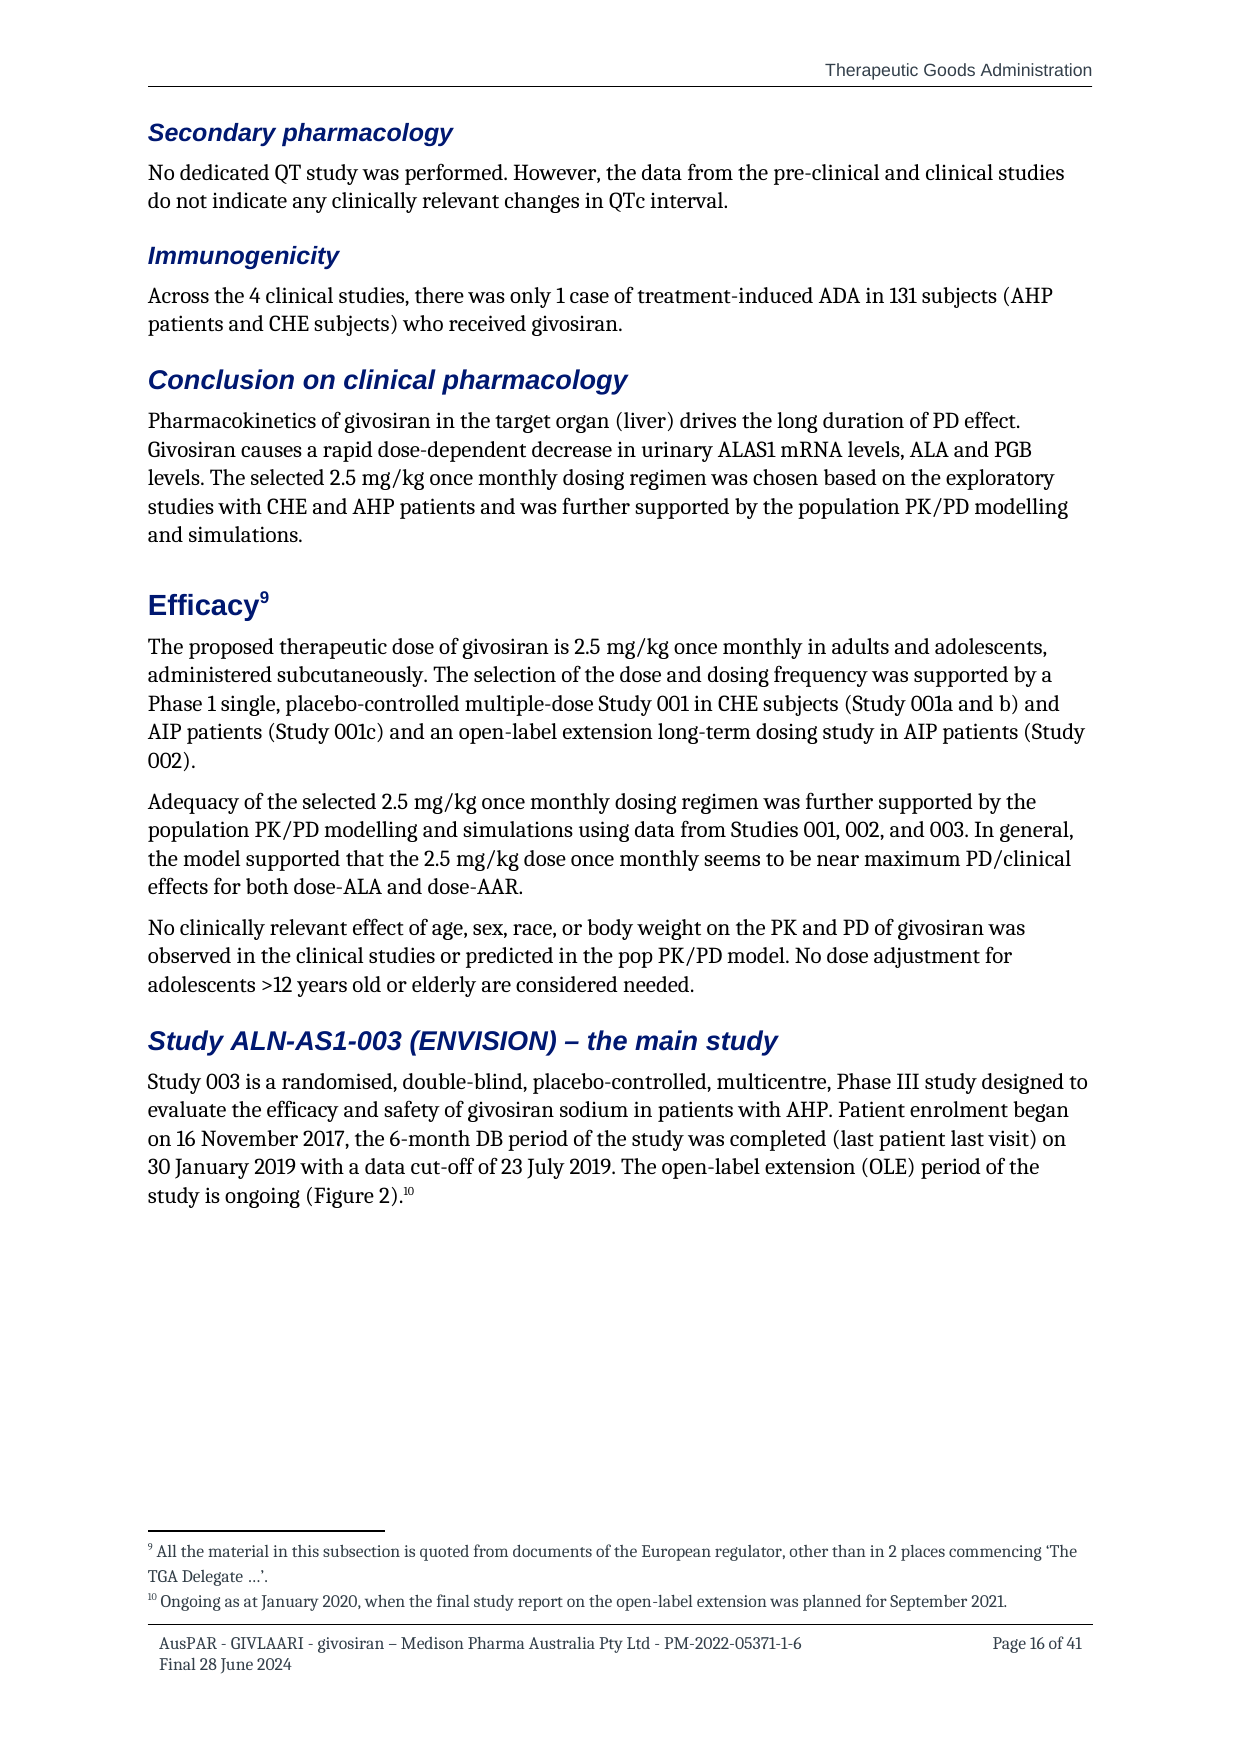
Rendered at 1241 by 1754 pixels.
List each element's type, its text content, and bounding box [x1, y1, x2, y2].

subtitle Secondary pharmacology [148, 118, 1092, 147]
text No dedicated QT study was performed. However, the data from the pre-clinical and clinical studies do not indicate any clinically relevant changes in QTc interval. [148, 159, 1092, 214]
text No clinically relevant effect of age, sex, race, or body weight on the PK and PD of givosiran was observed in the clinical studies or predicted in the pop PK/PD model. No dose adjustment for adolescents >12 years old or elderly are considered needed. [148, 915, 1092, 998]
text Pharmacokinetics of givosiran in the target organ (liver) drives the long duration of PD effect. Givosiran causes a rapid dose-dependent decrease in urinary ALAS1 mRNA levels, ALA and PGB levels. The selected 2.5 mg/kg once monthly dosing regimen was chosen based on the exploratory studies with CHE and AHP patients and was further supported by the population PK/PD modelling and simulations. [148, 408, 1092, 548]
subtitle Study ALN-AS1-003 (ENVISION) – the main study [148, 1025, 1092, 1056]
text Across the 4 clinical studies, there was only 1 case of treatment-induced ADA in 131 subjects (AHP patients and CHE subjects) who received givosiran. [148, 282, 1092, 337]
text Adequacy of the selected 2.5 mg/kg once monthly dosing regimen was further supported by the population PK/PD modelling and simulations using data from Studies 001, 002, and 003. In general, the model supported that the 2.5 mg/kg dose once monthly seems to be near maximum PD/clinical effects for both dose-ALA and dose-AAR. [148, 788, 1092, 900]
text The proposed therapeutic dose of givosiran is 2.5 mg/kg once monthly in adults and adolescents, administered subcutaneously. The selection of the dose and dosing frequency was supported by a Phase 1 single, placebo-controlled multiple-dose Study 001 in CHE subjects (Study 001a and b) and AIP patients (Study 001c) and an open-label extension long-term dosing study in AIP patients (Study 002). [148, 634, 1092, 774]
subtitle Efficacy [148, 588, 1092, 621]
text Study 003 is a randomised, double-blind, placebo-controlled, multicentre, Phase III study designed to evaluate the efficacy and safety of givosiran sodium in patients with AHP. Patient enrolment began on 16 November 2017, the 6-month DB period of the study was completed (last patient last visit) on 30 January 2019 with a data cut-off of 23 July 2019. The open-label extension (OLE) period of the study is ongoing (Figure 2). [148, 1069, 1092, 1209]
subtitle Conclusion on clinical pharmacology [148, 364, 1092, 396]
subtitle Immunogenicity [148, 241, 1092, 270]
